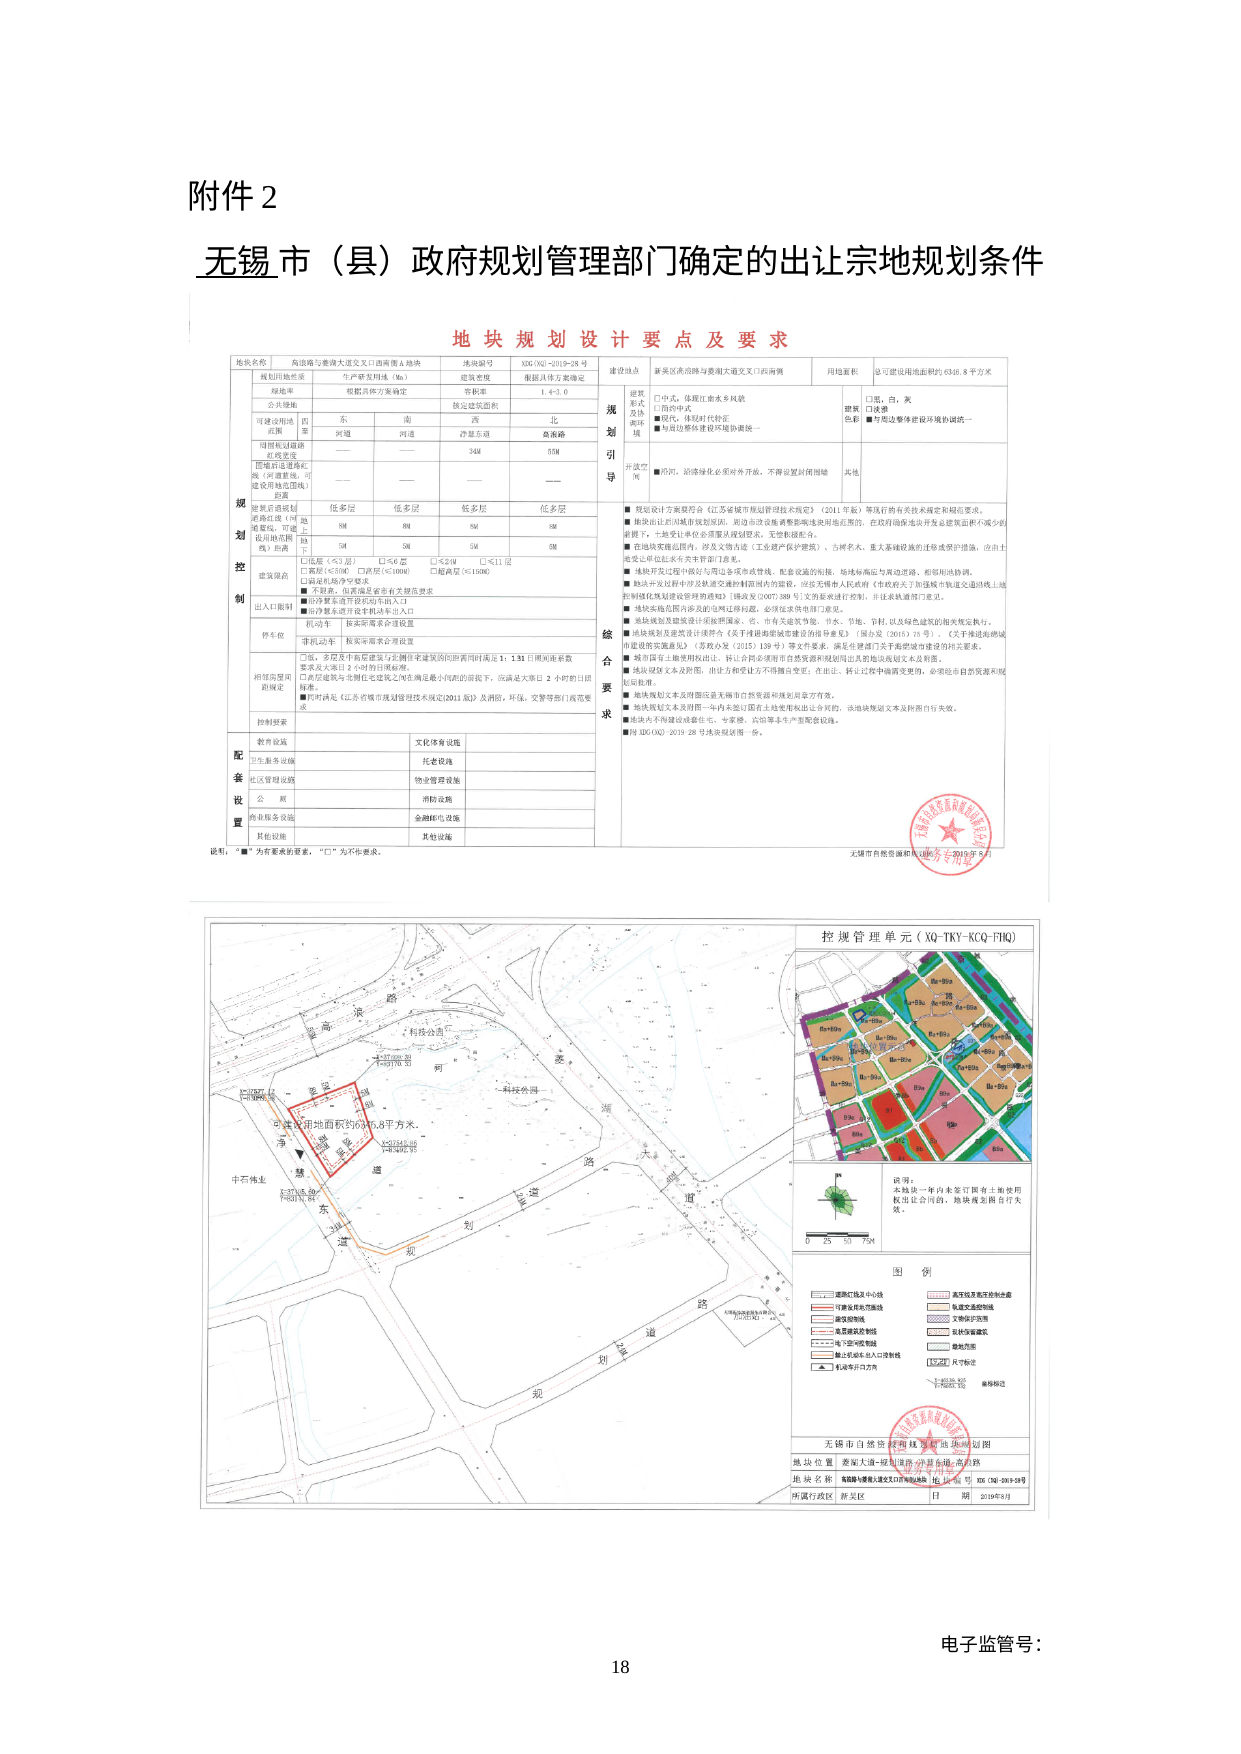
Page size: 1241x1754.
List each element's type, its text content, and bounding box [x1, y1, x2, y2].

text 附件2 [187, 162, 1053, 227]
picture [187, 292, 1053, 904]
text 无锡 市（县）政府规划管理部门确定的出让宗地规划条件 [187, 227, 1053, 292]
picture [187, 909, 1053, 1521]
